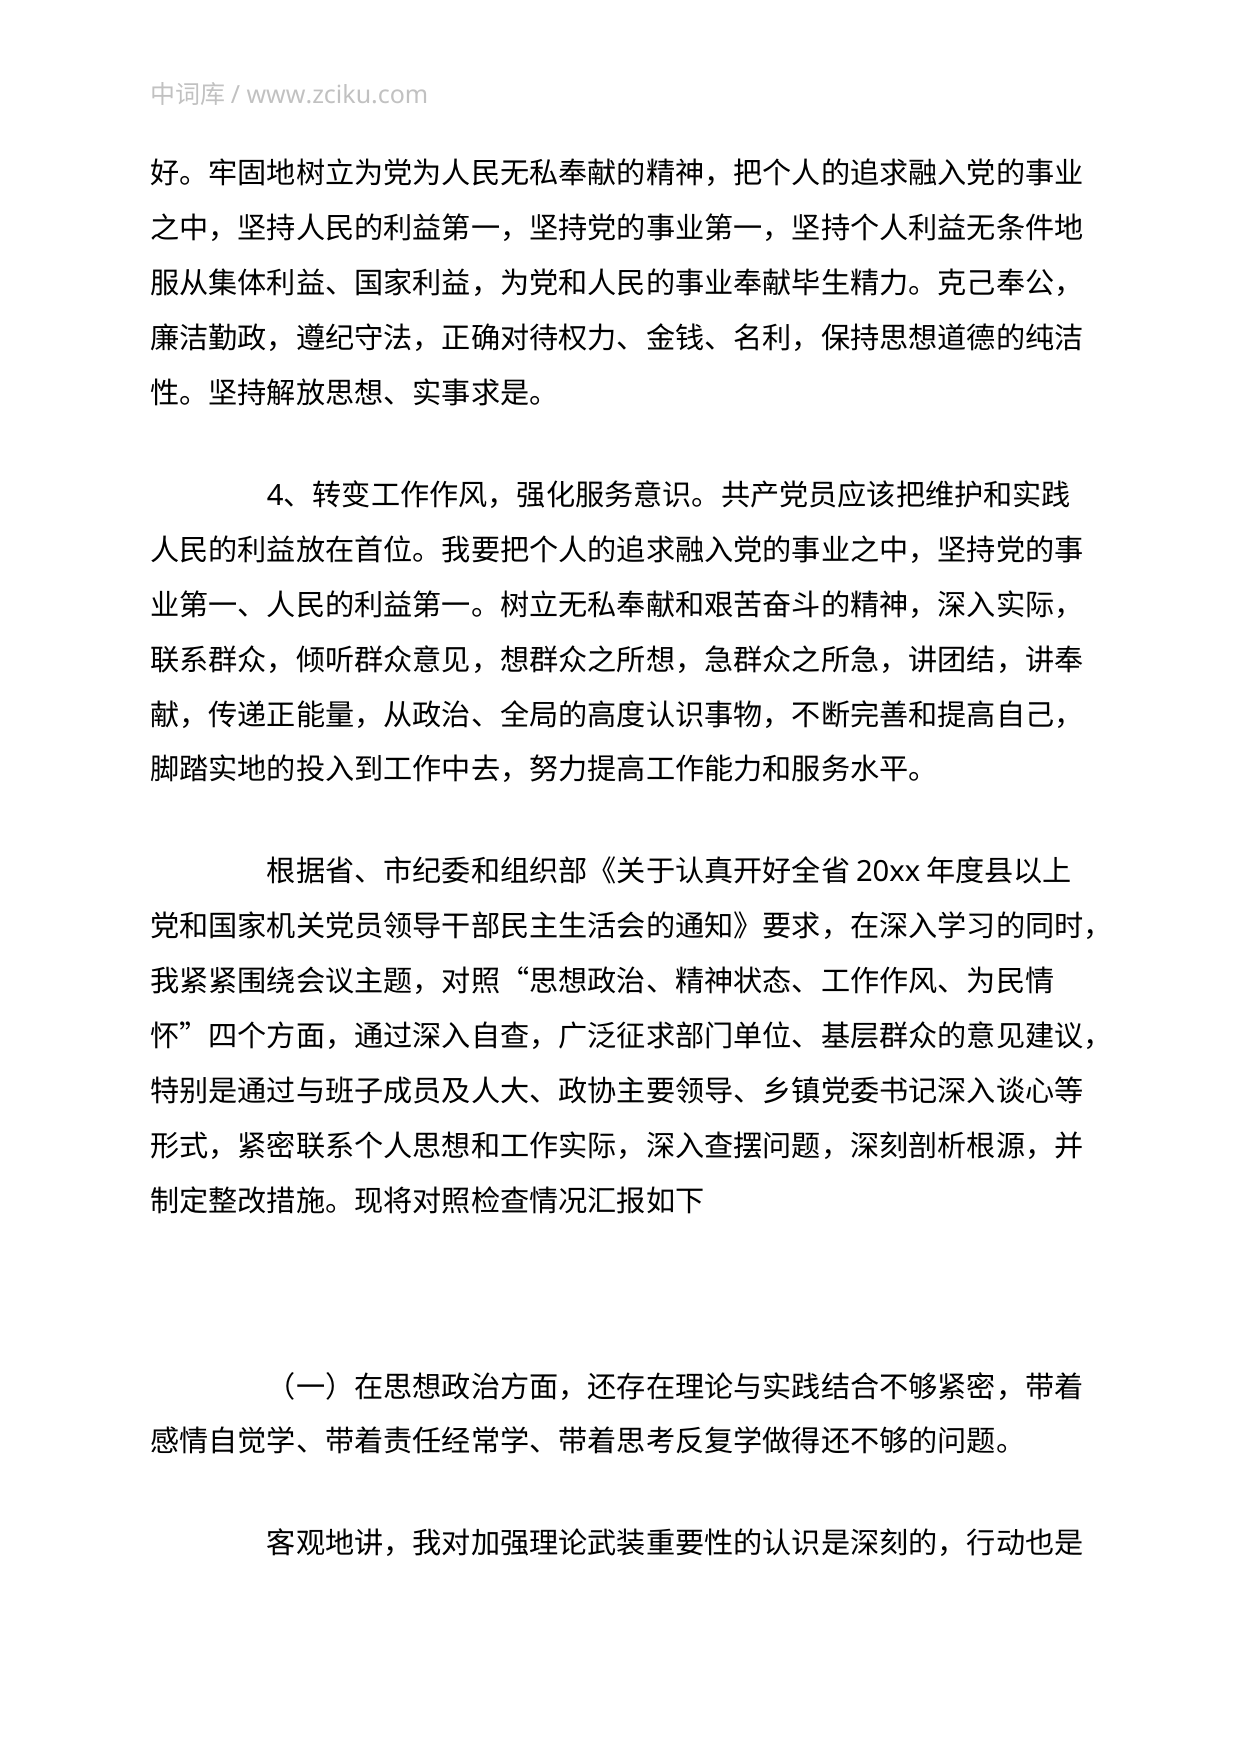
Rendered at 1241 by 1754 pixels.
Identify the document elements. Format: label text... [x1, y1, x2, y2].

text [150, 1520, 1090, 1562]
text （一）在思想政治方面，还存在理论与实践结合不够紧密，带着感情自觉学、带着责任经常学、带着思考反复学做得还不够的问题。 [150, 1363, 1090, 1460]
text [150, 150, 1090, 412]
text 4、转变工作作风，强化服务意识。共产党员应该把维护和实践人民的利益放在首位。我要把个人的追求融入党的事业之中，坚持党的事业第一、人民的利益第一。树立无私奉献和艰苦奋斗的精神，深入实际，联系群众，倾听群众意见，想群众之所想，急群众之所急，讲团结，讲奉献，传递正能量，从政治、全局的高度认识事物，不断完善和提高自己，脚踏实地的投入到工作中去，努力提高工作能力和服务水平。 [150, 471, 1090, 788]
text 根据省、市纪委和组织部《关于认真开好全省20xx年度县以上党和国家机关党员领导干部民主生活会的通知》要求，在深入学习的同时，我紧紧围绕会议主题，对照“思想政治、精神状态、工作作风、为民情怀”四个方面，通过深入自查，广泛征求部门单位、基层群众的意见建议，特别是通过与班子成员及人大、政协主要领导、乡镇党委书记深入谈心等形式，紧密联系个人思想和工作实际，深入查摆问题，深刻剖析根源，并制定整改措施。现将对照检查情况汇报如下 [150, 848, 1090, 1219]
